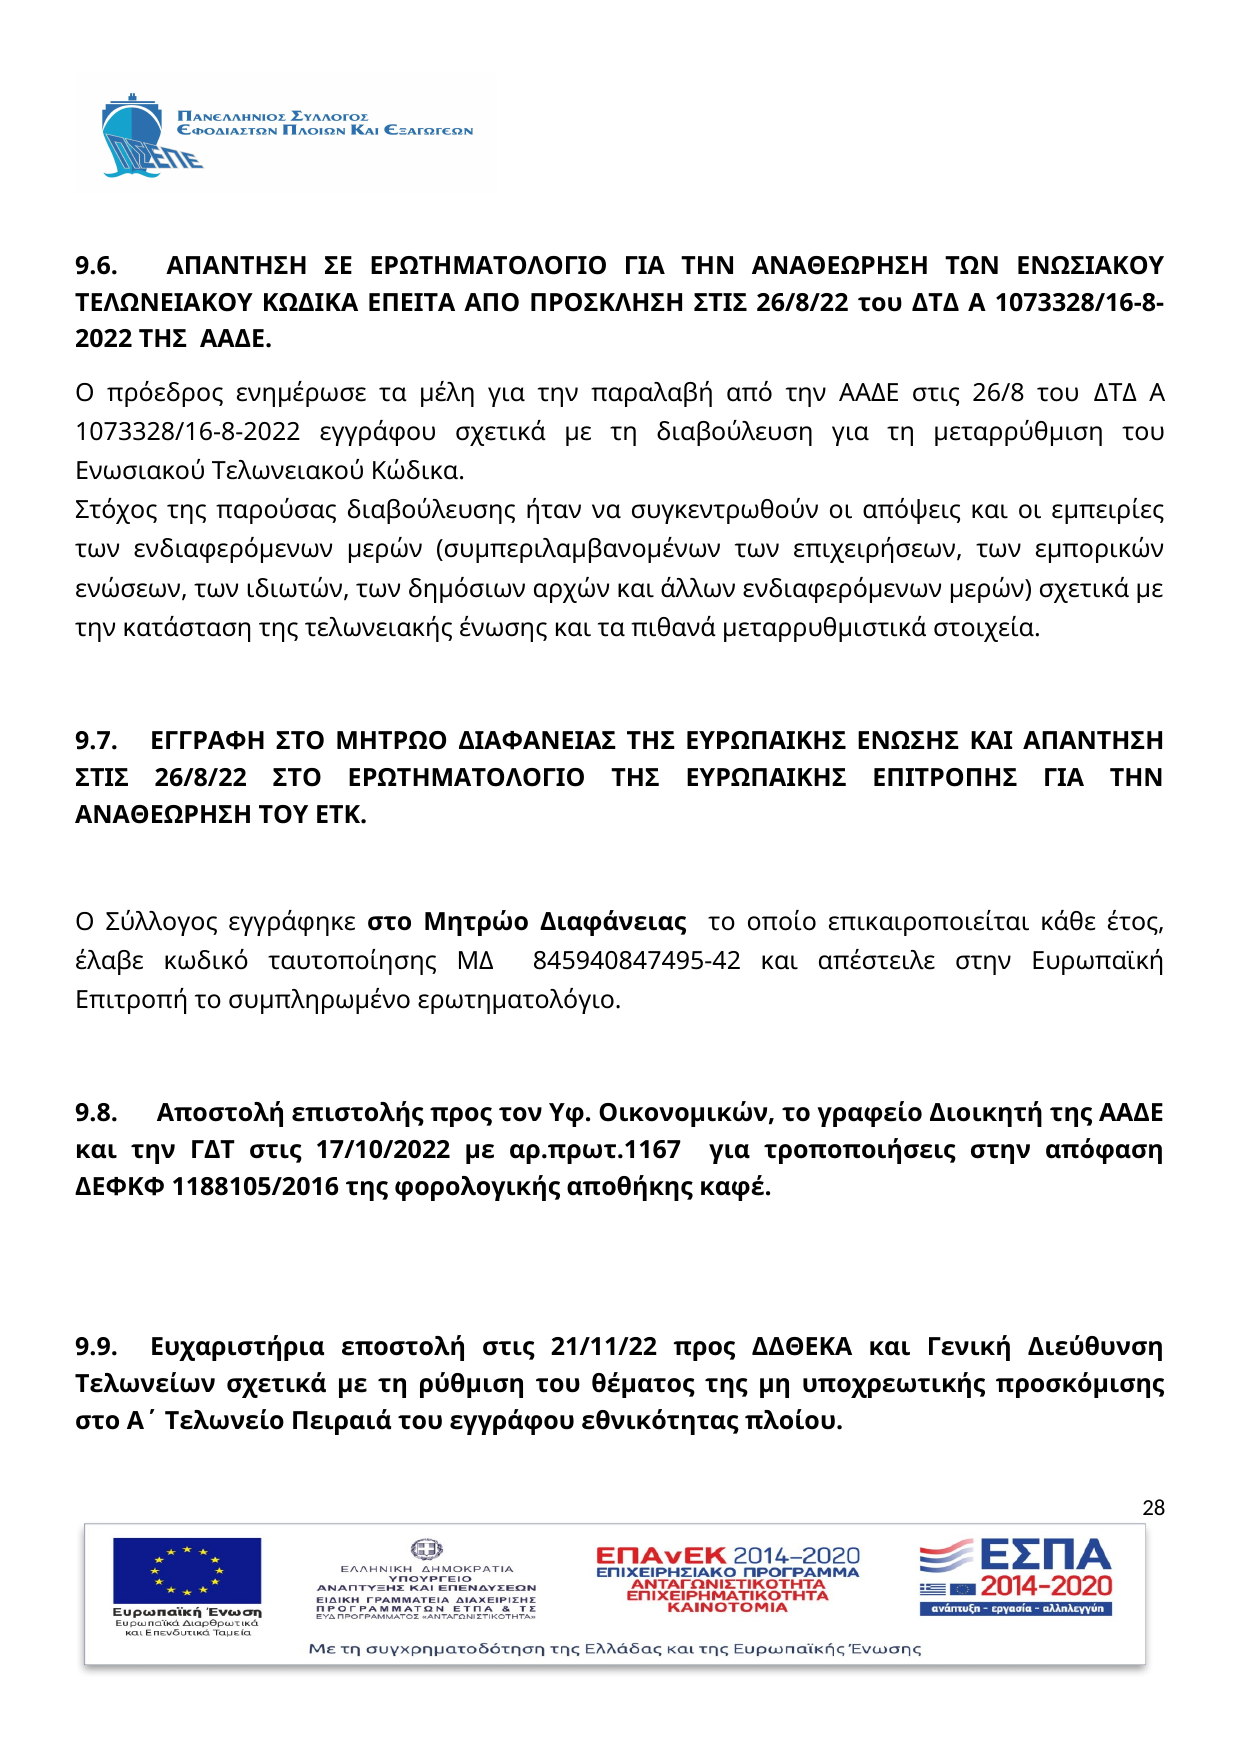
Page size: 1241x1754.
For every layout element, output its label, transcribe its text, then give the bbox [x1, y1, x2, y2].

picture [84, 1523, 1146, 1665]
list ΑΠΑΝΤΗΣΗ ΣΕ ΕΡΩΤΗΜΑΤΟΛΟΓΙΟ ΓΙΑ ΤΗΝ ΑΝΑΘΕΩΡΗΣΗ ΤΩΝ ΕΝΩΣΙΑΚΟΥ ΤΕΛΩΝΕΙΑΚΟΥ ΚΩΔΙΚΑ ΕΠΕΙΤΑ ΑΠΟ ΠΡΟΣΚΛΗΣΗ ΣΤΙΣ 26/8/22 του ΔΤΔ Α 1073328/16-8-2022 ΤΗΣ ΑΑΔΕ. [75, 247, 1165, 355]
picture [75, 73, 497, 194]
list Ο πρόεδρος ενημέρωσε τα μέλη για την παραλαβή από την ΑΑΔΕ στις 26/8 του ΔΤΔ Α 1073328/16-8-2022 εγγράφου σχετικά με τη διαβούλευση για τη μεταρρύθμιση του Ενωσιακού Τελωνειακού Κώδικα. [75, 374, 1165, 487]
list Ευχαριστήρια εποστολή στις 21/11/22 προς ΔΔΘΕΚΑ και Γενική Διεύθυνση Τελωνείων σχετικά με τη ρύθμιση του θέματος της μη υποχρεωτικής προσκόμισης στο Α΄ Τελωνείο Πειραιά του εγγράφου εθνικότητας πλοίου. [75, 1329, 1165, 1437]
list Στόχος της παρούσας διαβούλευσης ήταν να συγκεντρωθούν οι απόψεις και οι εμπειρίες των ενδιαφερόμενων μερών (συμπεριλαμβανομένων των επιχειρήσεων, των εμπορικών ενώσεων, των ιδιωτών, των δημόσιων αρχών και άλλων ενδιαφερόμενων μερών) σχετικά με την κατάσταση της τελωνειακής ένωσης και τα πιθανά μεταρρυθμιστικά στοιχεία. [75, 492, 1165, 643]
list Ο Σύλλογος εγγράφηκε στο Μητρώο Διαφάνειας το οποίο επικαιροποιείται κάθε έτος, έλαβε κωδικό ταυτοποίησης ΜΔ 845940847495-42 και απέστειλε στην Ευρωπαϊκή Επιτροπή το συμπληρωμένο ερωτηματολόγιο. [75, 903, 1165, 1016]
list ΕΓΓΡΑΦΗ ΣΤΟ ΜΗΤΡΩΟ ΔΙΑΦΑΝΕΙΑΣ ΤΗΣ ΕΥΡΩΠΑΙΚΗΣ ΕΝΩΣΗΣ ΚΑΙ ΑΠΑΝΤΗΣΗ ΣΤΙΣ 26/8/22 ΣΤΟ ΕΡΩΤΗΜΑΤΟΛΟΓΙΟ ΤΗΣ ΕΥΡΩΠΑΙΚΗΣ ΕΠΙΤΡΟΠΗΣ ΓΙΑ ΤΗΝ ΑΝΑΘΕΩΡΗΣΗ ΤΟΥ ΕΤΚ. [75, 723, 1165, 831]
list Αποστολή επιστολής προς τον Υφ. Οικονομικών, το γραφείο Διοικητή της ΑΑΔΕ και την ΓΔΤ στις 17/10/2022 με αρ.πρωτ.1167 για τροποποιήσεις στην απόφαση ΔΕΦΚΦ 1188105/2016 της φορολογικής αποθήκης καφέ. [75, 1095, 1165, 1203]
